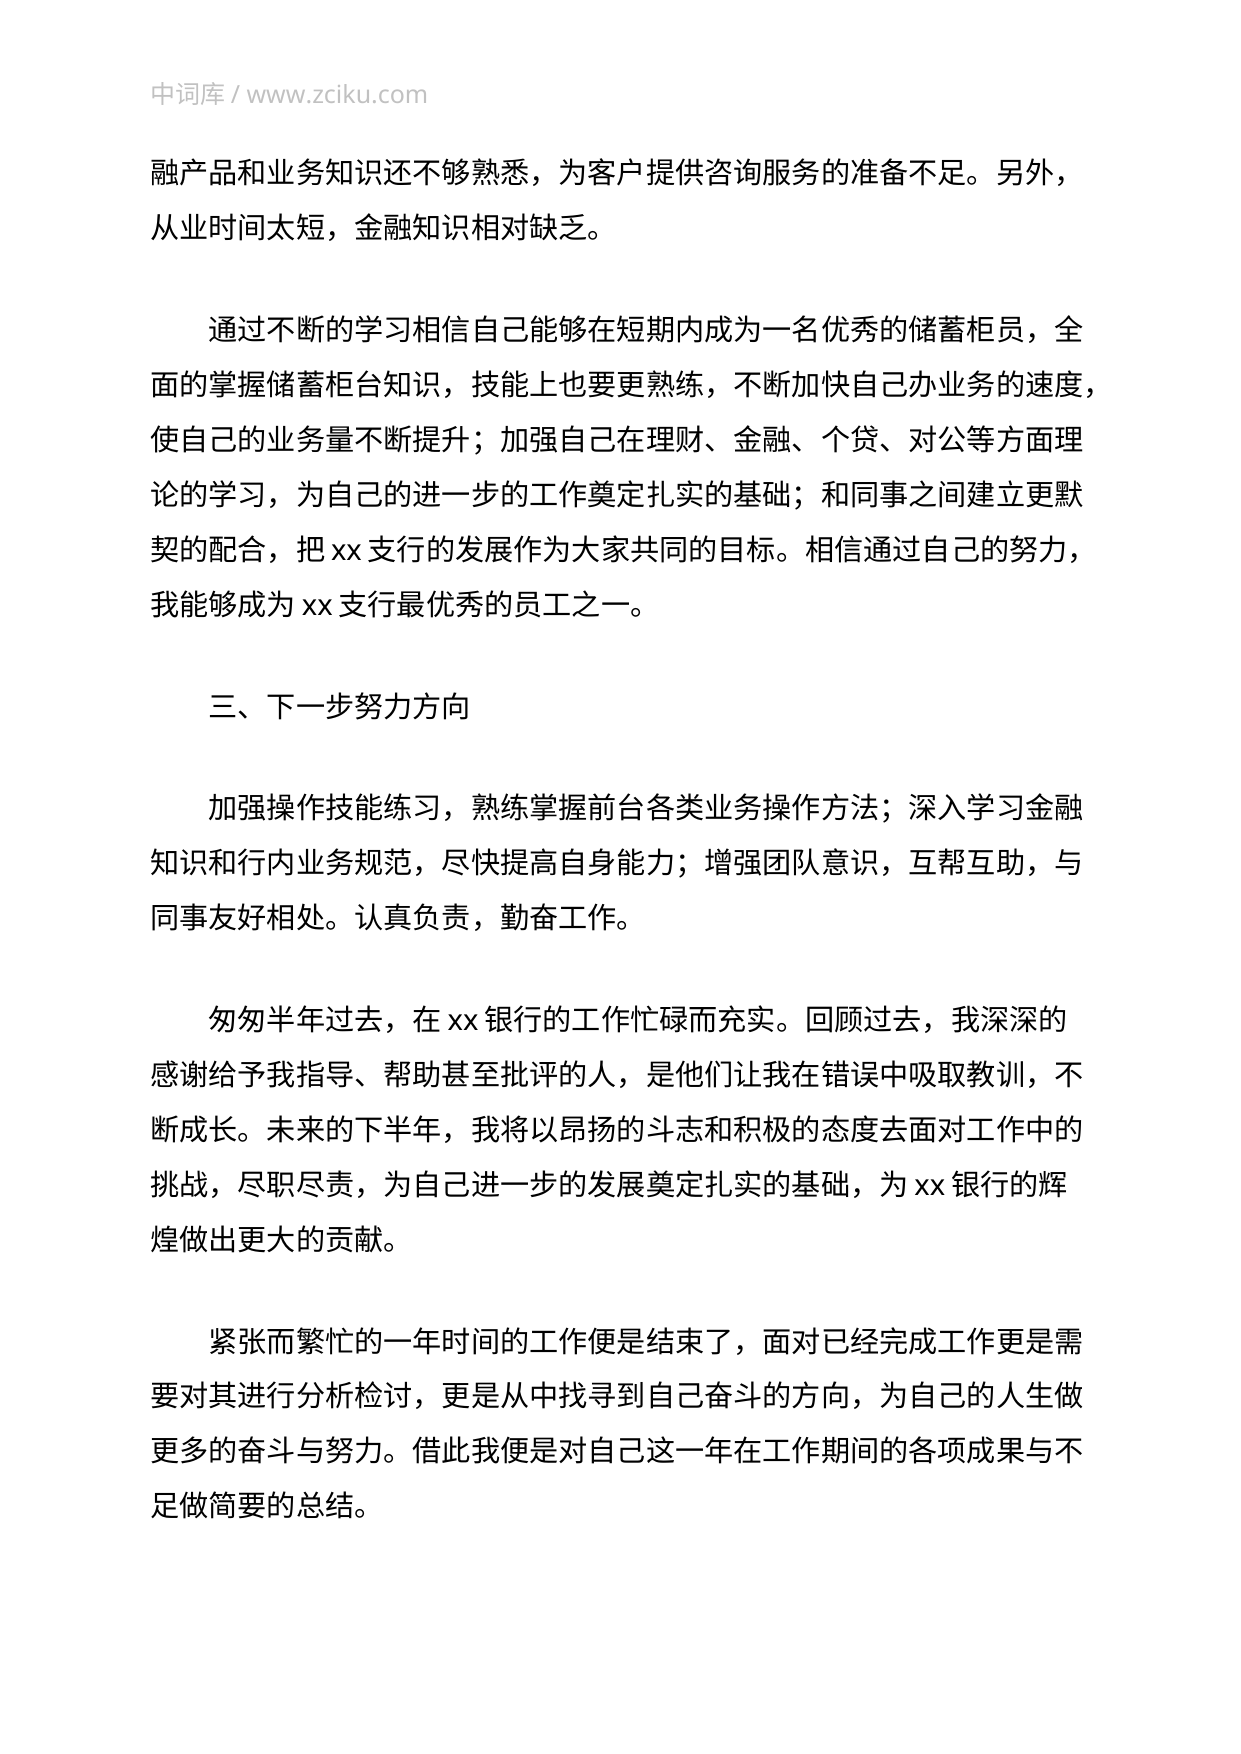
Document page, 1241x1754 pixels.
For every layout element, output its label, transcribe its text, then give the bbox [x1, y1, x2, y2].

text 加强操作技能练习，熟练掌握前台各类业务操作方法；深入学习金融知识和行内业务规范，尽快提高自身能力；增强团队意识，互帮互助，与同事友好相处。认真负责，勤奋工作。 [150, 785, 1090, 937]
text 匆匆半年过去，在xx银行的工作忙碌而充实。回顾过去，我深深的感谢给予我指导、帮助甚至批评的人，是他们让我在错误中吸取教训，不断成长。未来的下半年，我将以昂扬的斗志和积极的态度去面对工作中的挑战，尽职尽责，为自己进一步的发展奠定扎实的基础，为xx银行的辉煌做出更大的贡献。 [150, 997, 1090, 1259]
text 三、下一步努力方向 [150, 683, 1090, 726]
text 紧张而繁忙的一年时间的工作便是结束了，面对已经完成工作更是需要对其进行分析检讨，更是从中找寻到自己奋斗的方向，为自己的人生做更多的奋斗与努力。借此我便是对自己这一年在工作期间的各项成果与不足做简要的总结。 [150, 1318, 1090, 1525]
text 通过不断的学习相信自己能够在短期内成为一名优秀的储蓄柜员，全面的掌握储蓄柜台知识，技能上也要更熟练，不断加快自己办业务的速度，使自己的业务量不断提升；加强自己在理财、金融、个贷、对公等方面理论的学习，为自己的进一步的工作奠定扎实的基础；和同事之间建立更默契的配合，把xx支行的发展作为大家共同的目标。相信通过自己的努力，我能够成为xx支行最优秀的员工之一。 [150, 307, 1090, 624]
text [150, 150, 1090, 247]
